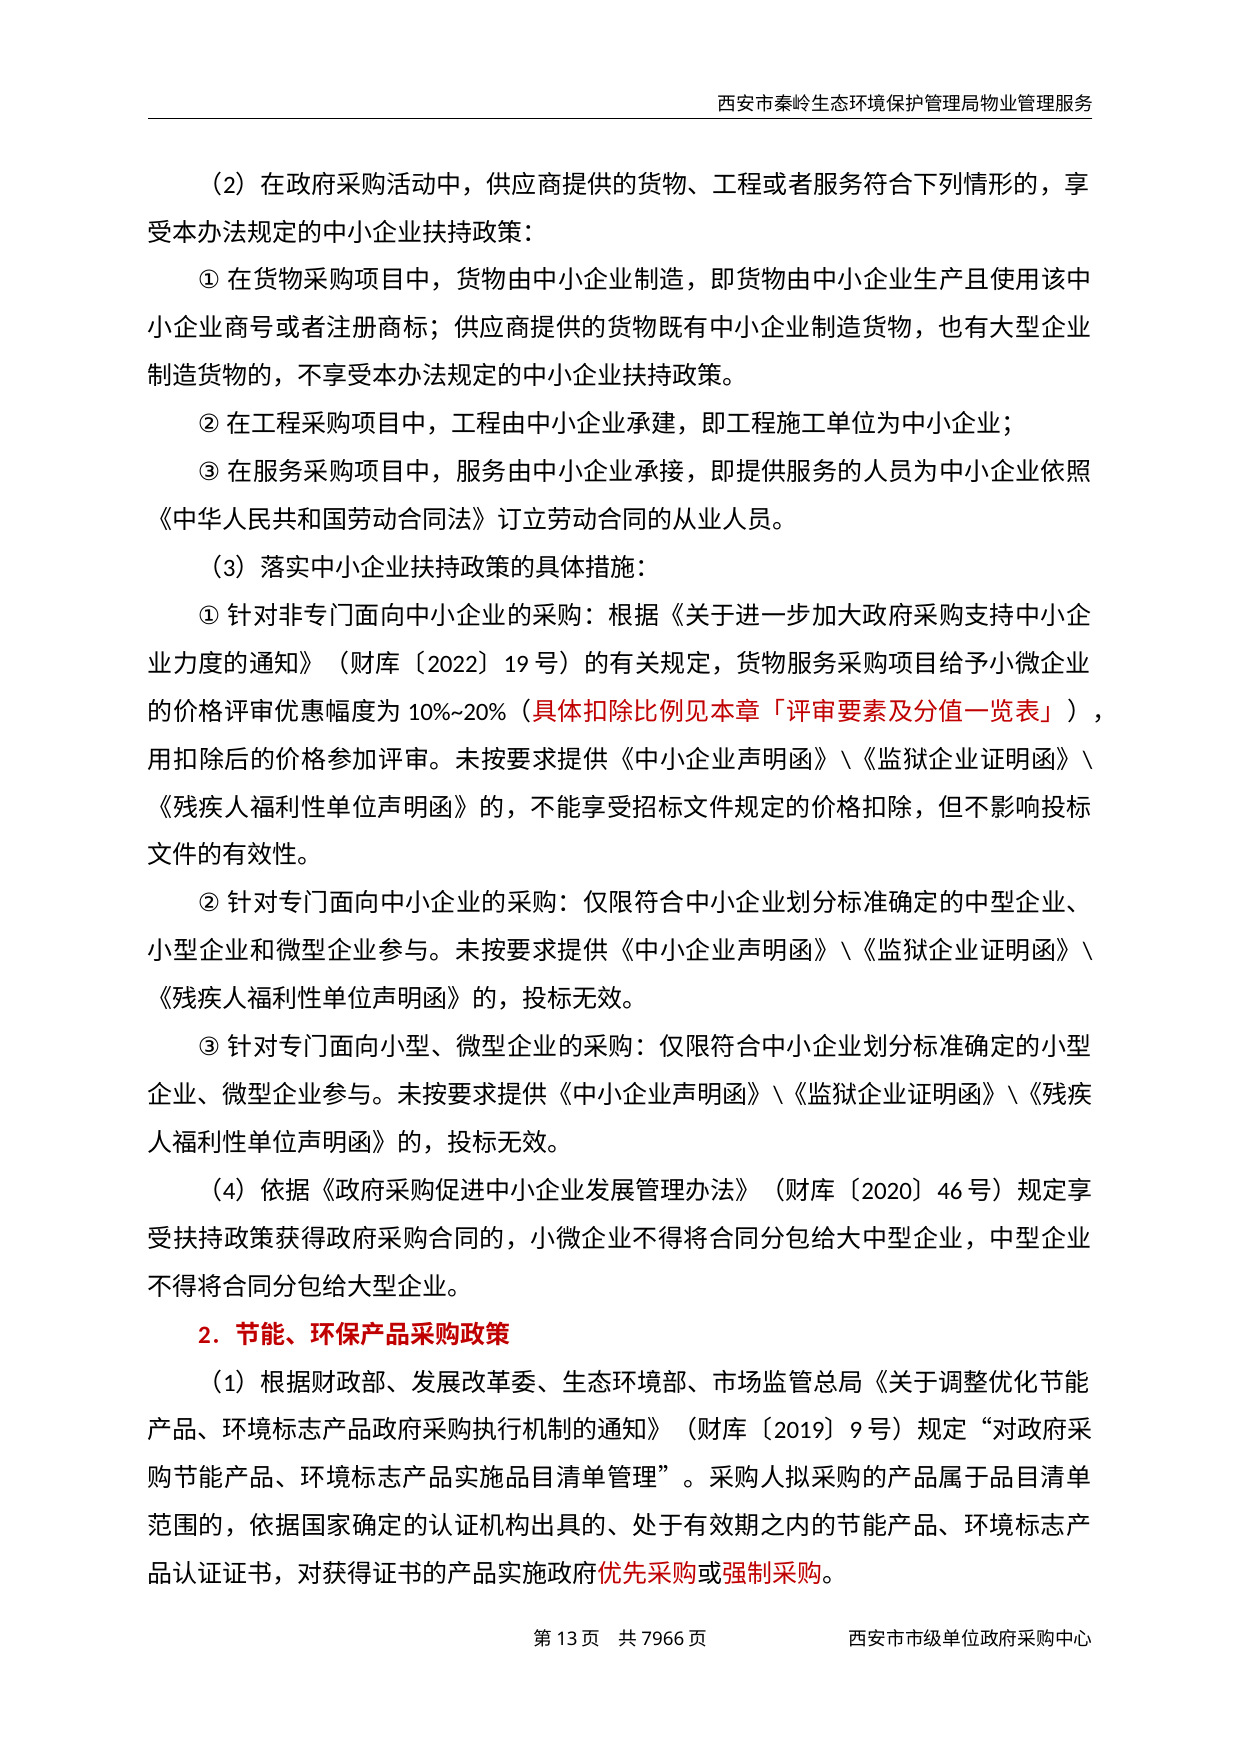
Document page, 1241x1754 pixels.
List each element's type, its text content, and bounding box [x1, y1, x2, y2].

text （3）落实中小企业扶持政策的具体措施： [148, 542, 1092, 589]
text 2．节能、环保产品采购政策 [148, 1308, 1092, 1356]
text （4）依据《政府采购促进中小企业发展管理办法》（财库〔2020〕46号）规定享受扶持政策获得政府采购合同的，小微企业不得将合同分包给大中型企业，中型企业不得将合同分包给大型企业。 [148, 1164, 1092, 1308]
text ② 在工程采购项目中，工程由中小企业承建，即工程施工单位为中小企业； [148, 398, 1092, 446]
text ② 针对专门面向中小企业的采购：仅限符合中小企业划分标准确定的中型企业、小型企业和微型企业参与。未按要求提供《中小企业声明函》\《监狱企业证明函》\《残疾人福利性单位声明函》的，投标无效。 [148, 877, 1092, 1021]
text （2）在政府采购活动中，供应商提供的货物、工程或者服务符合下列情形的，享受本办法规定的中小企业扶持政策： [148, 158, 1092, 254]
text （1）根据财政部、发展改革委、生态环境部、市场监管总局《关于调整优化节能产品、环境标志产品政府采购执行机制的通知》（财库〔2019〕9号）规定“对政府采购节能产品、环境标志产品实施品目清单管理”。采购人拟采购的产品属于品目清单范围的，依据国家确定的认证机构出具的、处于有效期之内的节能产品、环境标志产品认证证书，对获得证书的产品实施政府优先采购或强制采购。 [148, 1356, 1092, 1596]
text ① 针对非专门面向中小企业的采购：根据《关于进一步加大政府采购支持中小企业力度的通知》（财库〔2022〕19号）的有关规定，货物服务采购项目给予小微企业的价格评审优惠幅度为10%~20%（具体扣除比例见本章「评审要素及分值一览表」），用扣除后的价格参加评审。未按要求提供《中小企业声明函》\《监狱企业证明函》\《残疾人福利性单位声明函》的，不能享受招标文件规定的价格扣除，但不影响投标文件的有效性。 [148, 589, 1092, 877]
text ① 在货物采购项目中，货物由中小企业制造，即货物由中小企业生产且使用该中小企业商号或者注册商标；供应商提供的货物既有中小企业制造货物，也有大型企业制造货物的，不享受本办法规定的中小企业扶持政策。 [148, 254, 1092, 398]
text ③ 在服务采购项目中，服务由中小企业承接，即提供服务的人员为中小企业依照《中华人民共和国劳动合同法》订立劳动合同的从业人员。 [148, 446, 1092, 542]
text ③ 针对专门面向小型、微型企业的采购：仅限符合中小企业划分标准确定的小型企业、微型企业参与。未按要求提供《中小企业声明函》\《监狱企业证明函》\《残疾人福利性单位声明函》的，投标无效。 [148, 1021, 1092, 1164]
